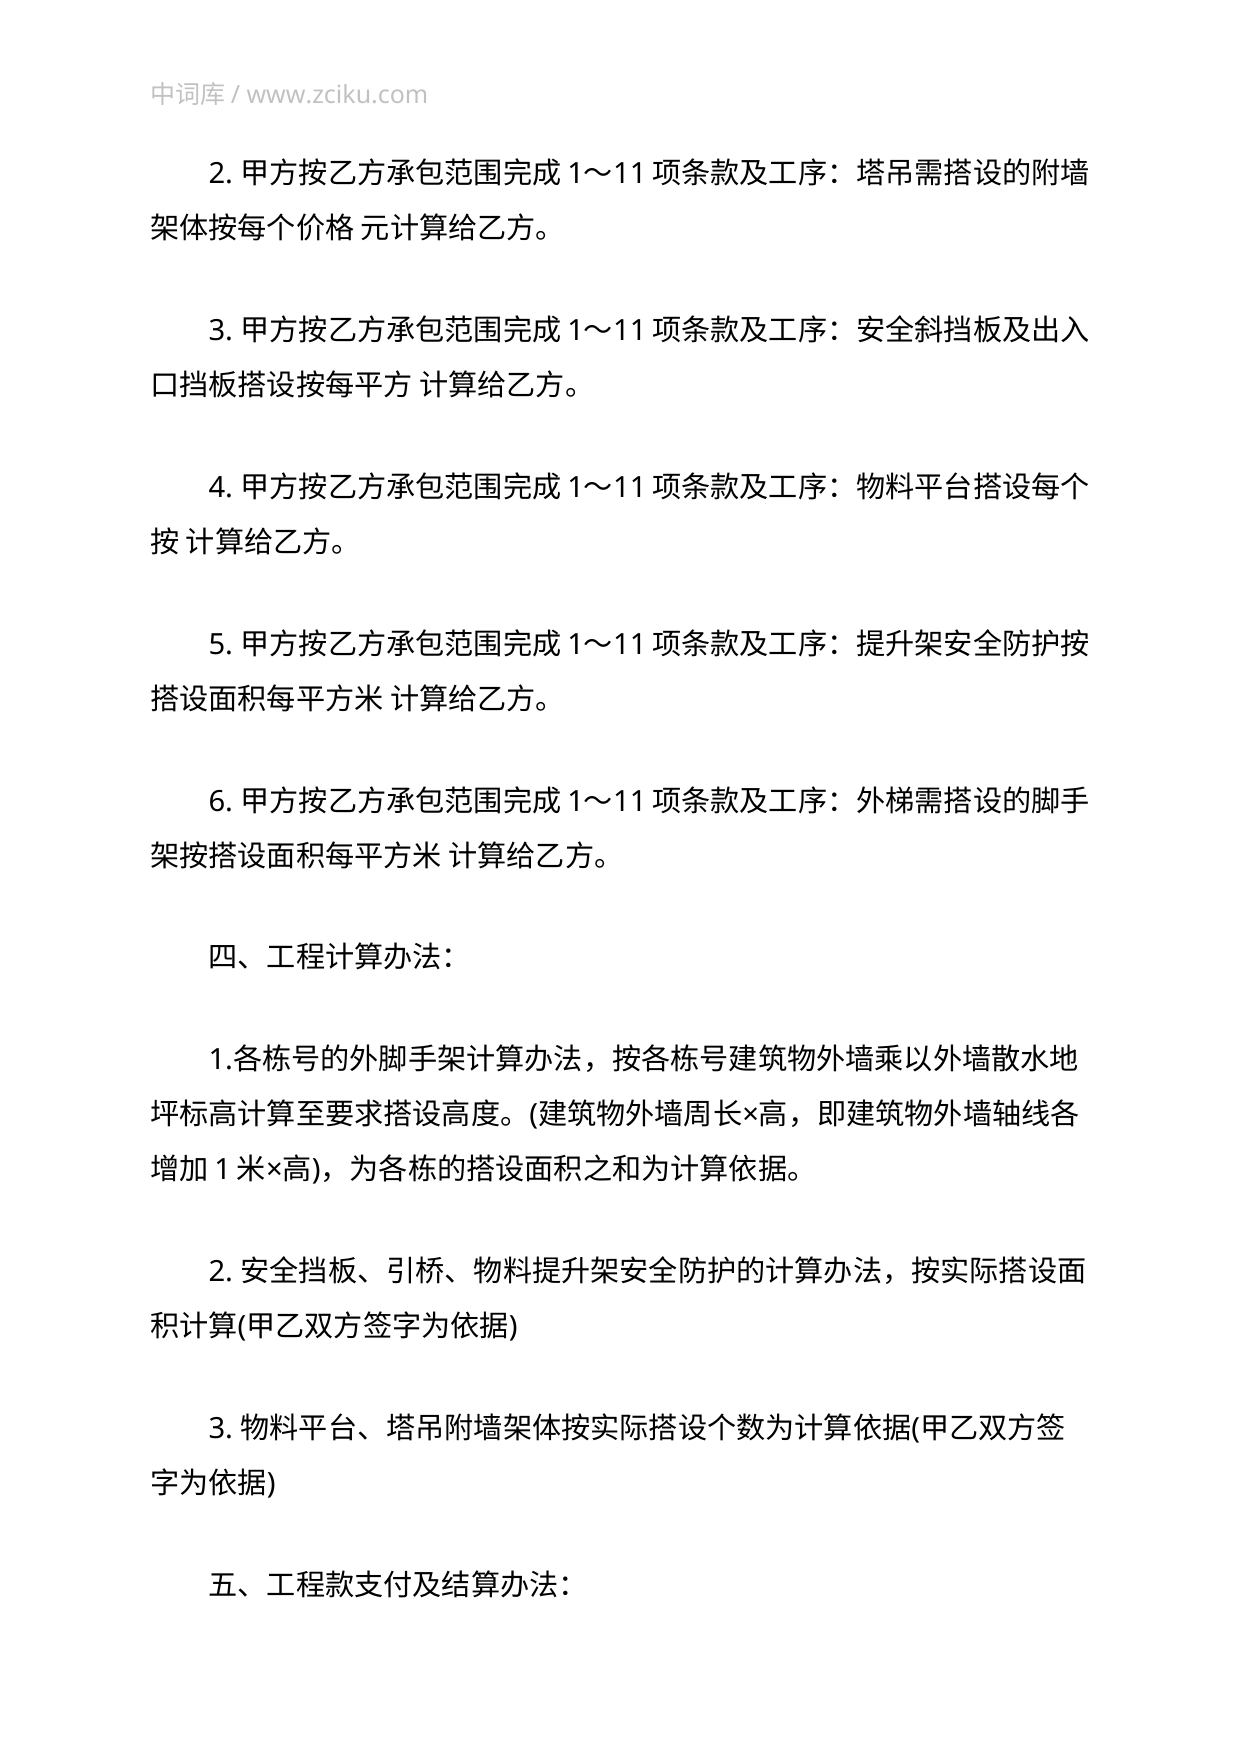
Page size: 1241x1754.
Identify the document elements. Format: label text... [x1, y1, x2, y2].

text 2. 安全挡板、引桥、物料提升架安全防护的计算办法，按实际搭设面积计算(甲乙双方签字为依据) [150, 1248, 1090, 1345]
text 5. 甲方按乙方承包范围完成1～11项条款及工序：提升架安全防护按搭设面积每平方米 计算给乙方。 [150, 620, 1090, 718]
text 五、工程款支付及结算办法： [150, 1562, 1090, 1604]
text 3. 物料平台、塔吊附墙架体按实际搭设个数为计算依据(甲乙双方签字为依据) [150, 1404, 1090, 1502]
text 4. 甲方按乙方承包范围完成1～11项条款及工序：物料平台搭设每个按 计算给乙方。 [150, 463, 1090, 561]
text 四、工程计算办法： [150, 934, 1090, 976]
text 2. 甲方按乙方承包范围完成1～11项条款及工序：塔吊需搭设的附墙架体按每个价格 元计算给乙方。 [150, 150, 1090, 247]
text 1.各栋号的外脚手架计算办法，按各栋号建筑物外墙乘以外墙散水地坪标高计算至要求搭设高度。(建筑物外墙周长×高，即建筑物外墙轴线各增加1米×高)，为各栋的搭设面积之和为计算依据。 [150, 1036, 1090, 1188]
text 6. 甲方按乙方承包范围完成1～11项条款及工序：外梯需搭设的脚手架按搭设面积每平方米 计算给乙方。 [150, 777, 1090, 874]
text 3. 甲方按乙方承包范围完成1～11项条款及工序：安全斜挡板及出入口挡板搭设按每平方 计算给乙方。 [150, 307, 1090, 404]
